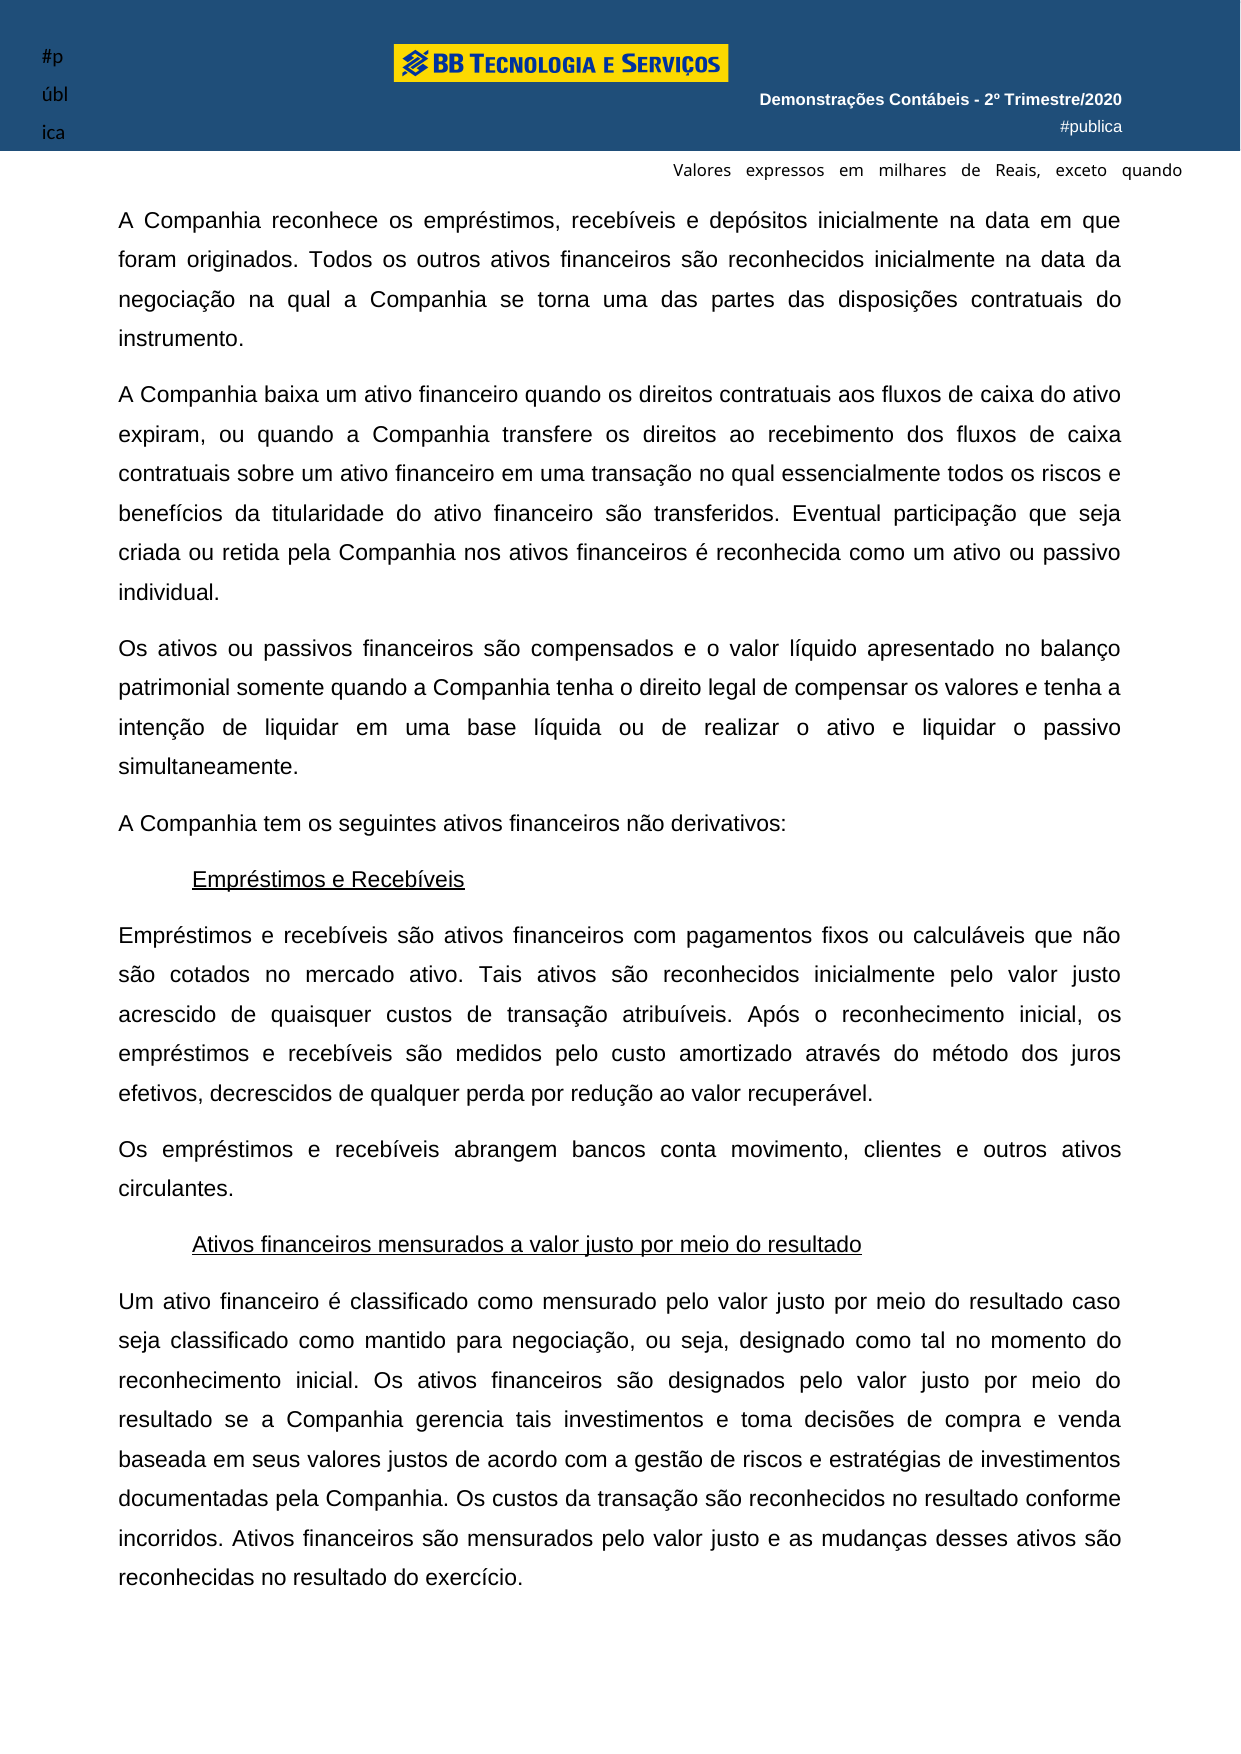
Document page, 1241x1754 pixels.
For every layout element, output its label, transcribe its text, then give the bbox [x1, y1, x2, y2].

text A Companhia tem os seguintes ativos financeiros não derivativos: [118, 809, 1122, 836]
text Ativos financeiros mensurados a valor justo por meio do resultado [192, 1231, 1122, 1258]
text Os empréstimos e recebíveis abrangem bancos conta movimento, clientes e outros ativos circulantes. [118, 1136, 1122, 1202]
text Empréstimos e Recebíveis [192, 866, 1122, 892]
picture [393, 44, 729, 82]
text A Companhia reconhece os empréstimos, recebíveis e depósitos inicialmente na data em que foram originados. Todos os outros ativos financeiros são reconhecidos inicialmente na data da negociação na qual a Companhia se torna uma das partes das disposições contratuais do instrumento. [118, 207, 1122, 352]
text A Companhia baixa um ativo financeiro quando os direitos contratuais aos fluxos de caixa do ativo expiram, ou quando a Companhia transfere os direitos ao recebimento dos fluxos de caixa contratuais sobre um ativo financeiro em uma transação no qual essencialmente todos os riscos e benefícios da titularidade do ativo financeiro são transferidos. Eventual participação que seja criada ou retida pela Companhia nos ativos financeiros é reconhecida como um ativo ou passivo individual. [118, 381, 1122, 605]
text Um ativo financeiro é classificado como mensurado pelo valor justo por meio do resultado caso seja classificado como mantido para negociação, ou seja, designado como tal no momento do reconhecimento inicial. Os ativos financeiros são designados pelo valor justo por meio do resultado se a Companhia gerencia tais investimentos e toma decisões de compra e venda baseada em seus valores justos de acordo com a gestão de riscos e estratégias de investimentos documentadas pela Companhia. Os custos da transação são reconhecidos no resultado conforme incorridos. Ativos financeiros são mensurados pelo valor justo e as mudanças desses ativos são reconhecidas no resultado do exercício. [118, 1288, 1122, 1590]
text Os ativos ou passivos financeiros são compensados e o valor líquido apresentado no balanço patrimonial somente quando a Companhia tenha o direito legal de compensar os valores e tenha a intenção de liquidar em uma base líquida ou de realizar o ativo e liquidar o passivo simultaneamente. [118, 635, 1122, 780]
text Empréstimos e recebíveis são ativos financeiros com pagamentos fixos ou calculáveis que não são cotados no mercado ativo. Tais ativos são reconhecidos inicialmente pelo valor justo acrescido de quaisquer custos de transação atribuíveis. Após o reconhecimento inicial, os empréstimos e recebíveis são medidos pelo custo amortizado através do método dos juros efetivos, decrescidos de qualquer perda por redução ao valor recuperável. [118, 922, 1122, 1106]
